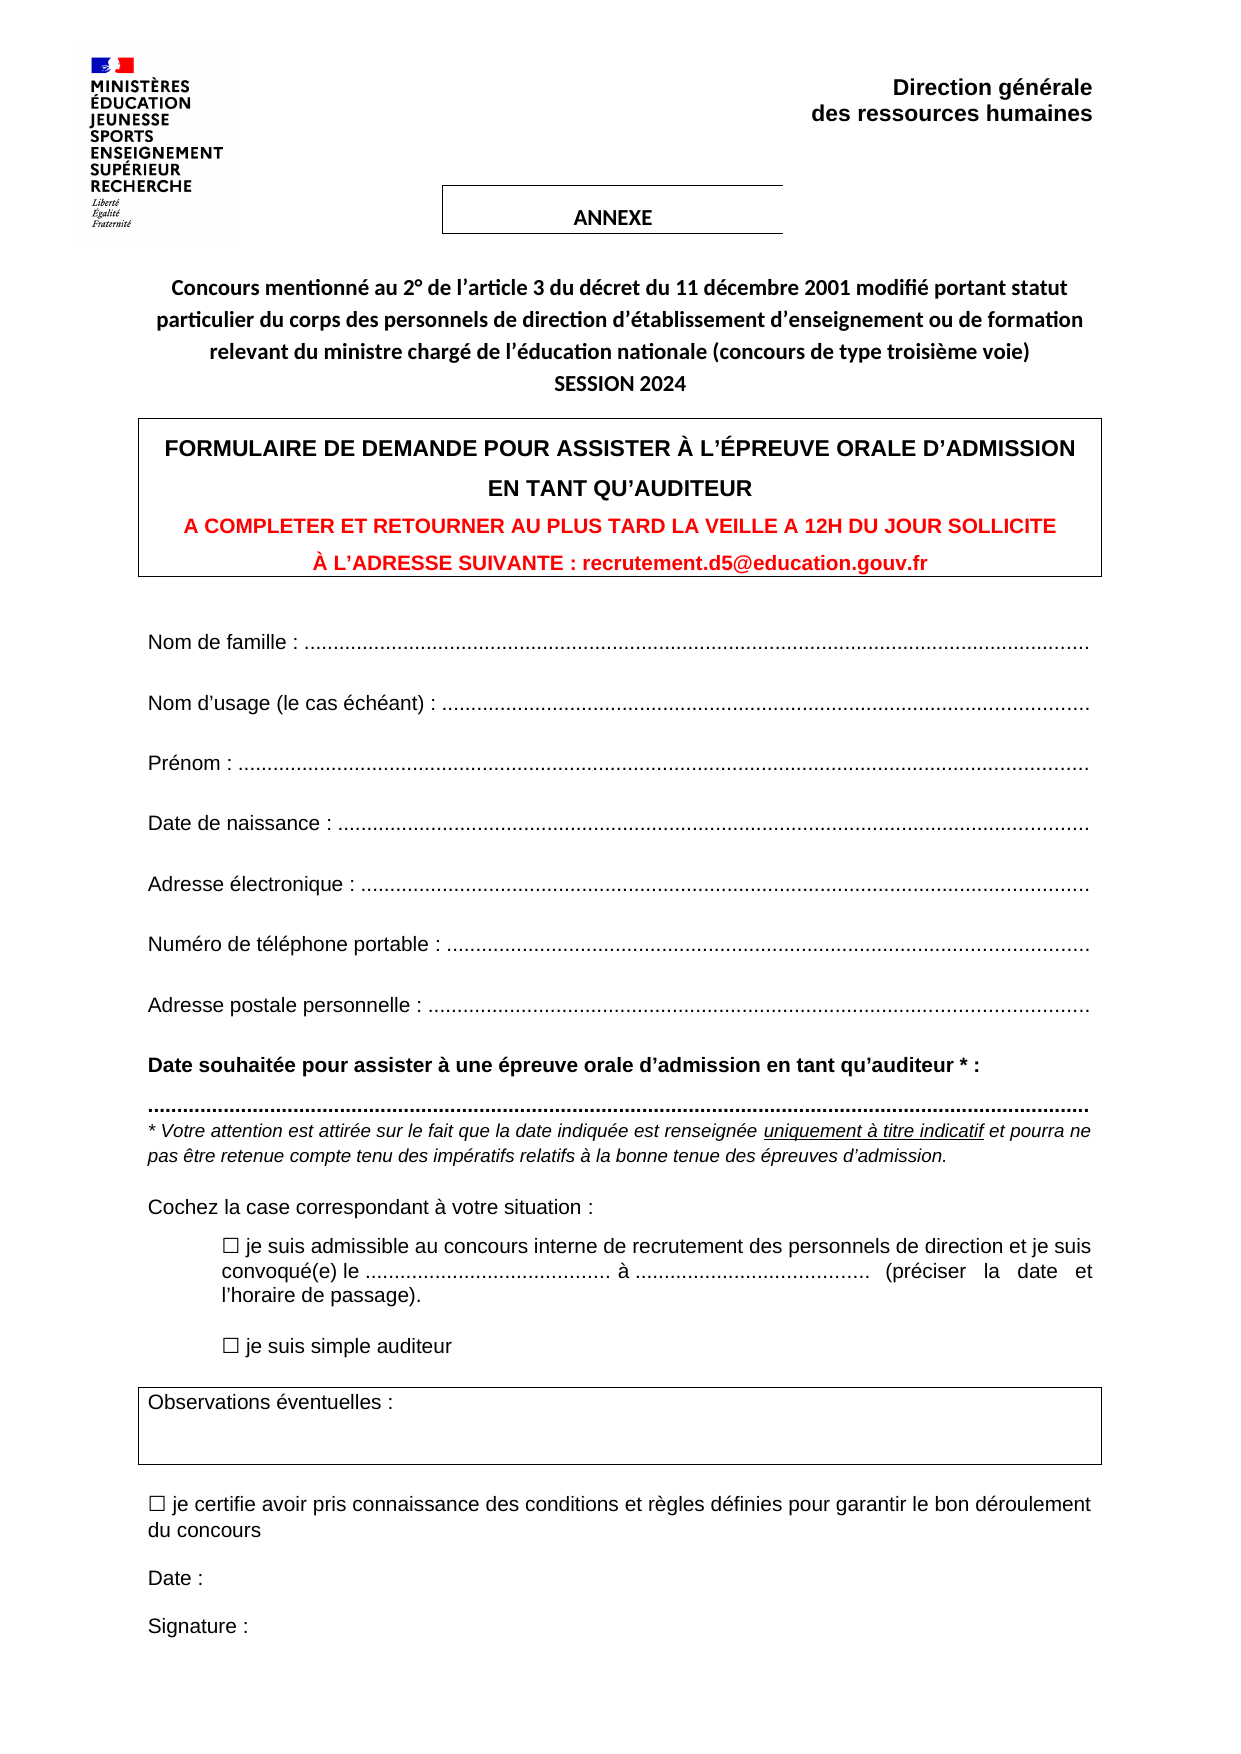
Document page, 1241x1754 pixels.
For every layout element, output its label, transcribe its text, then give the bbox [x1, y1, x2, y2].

picture [76, 42, 238, 242]
text * Votre attention est attirée sur le fait que la date indiquée est renseignée uniquement à titre indicatif et pourra ne pas être retenue compte tenu des impératifs relatifs à la bonne tenue des épreuves d’admission. [148, 1120, 1093, 1167]
text Nom d’usage (le cas échéant) : [148, 690, 1093, 714]
text Adresse électronique : [148, 872, 1093, 896]
text je suis admissible au concours interne de recrutement des personnels de direction et je suis convoqué(e) le à (préciser la date et l’horaire de passage). [221, 1231, 1093, 1307]
text FORMULAIRE DE DEMANDE POUR ASSISTER À L’ÉPREUVE ORALE D’ADMISSION EN TANT QU’AUDITEUR [139, 419, 1101, 497]
text Date de naissance : [148, 811, 1093, 835]
text Prénom : [148, 751, 1093, 775]
text A COMPLETER ET RETOURNER AU PLUS TARD LA VEILLE A 12H DU JOUR SOLLICITE [139, 497, 1101, 533]
text Date : [148, 1566, 1093, 1589]
text Signature : [148, 1613, 1093, 1637]
text Numéro de téléphone portable : [148, 932, 1093, 956]
text ANNEXE [443, 186, 783, 233]
text je certifie avoir pris connaissance des conditions et règles définies pour garantir le bon déroulement du concours [148, 1489, 1093, 1542]
text Date souhaitée pour assister à une épreuve orale d’admission en tant qu’auditeur * : [148, 1053, 1093, 1077]
text Concours mentionné au 2° de l’article 3 du décret du 11 décembre 2001 modifié portant statut particulier du corps des personnels de direction d’établissement d’enseignement ou de formation relevant du ministre chargé de l’éducation nationale (concours de type troisième voie) [148, 273, 1093, 365]
text Nom de famille : [148, 630, 1093, 654]
text À L’ADRESSE SUIVANTE : recrutement.d5@education.gouv.fr [139, 533, 1101, 576]
text Adresse postale personnelle : [148, 992, 1093, 1016]
text je suis simple auditeur [221, 1331, 1093, 1359]
text Cochez la case correspondant à votre situation : [148, 1195, 1093, 1219]
text Observations éventuelles : [139, 1388, 1101, 1414]
text SESSION 2024 [148, 369, 1093, 397]
